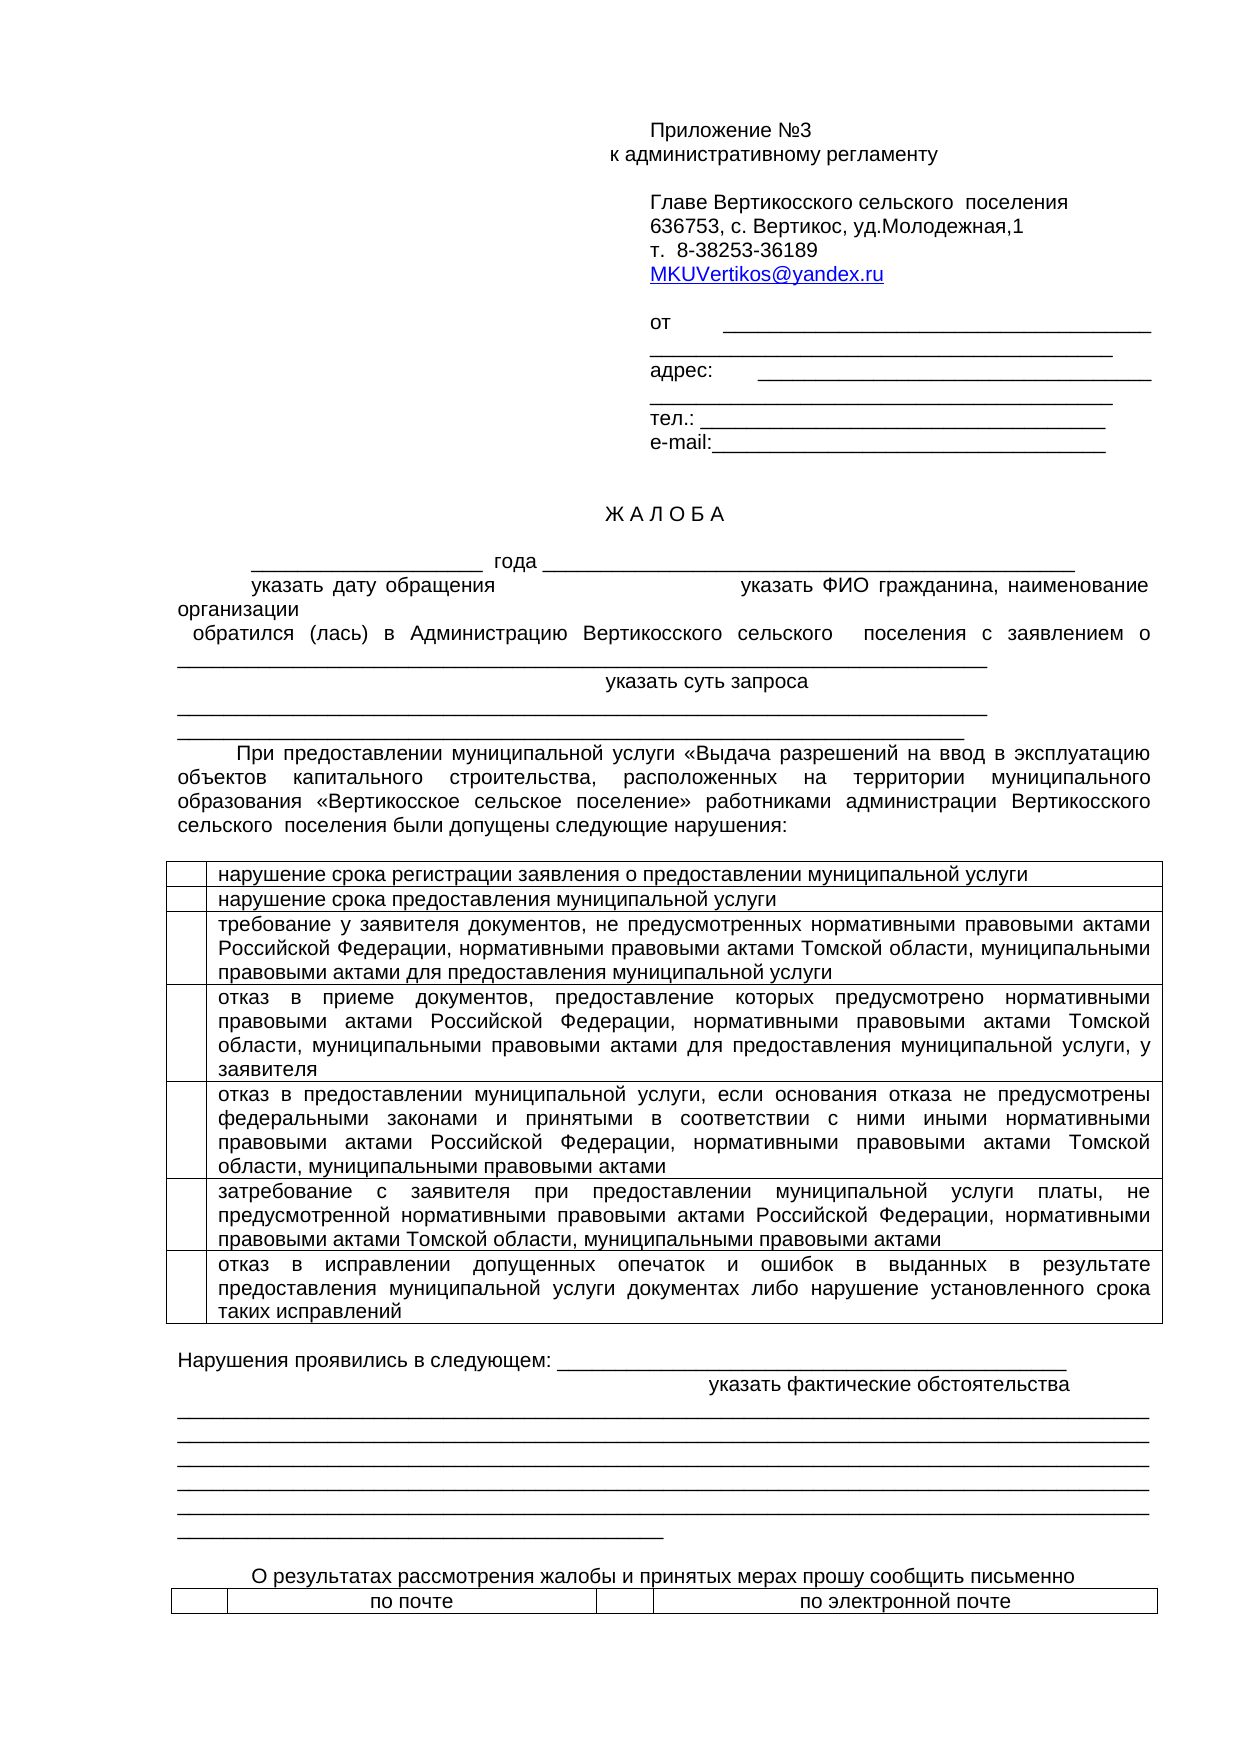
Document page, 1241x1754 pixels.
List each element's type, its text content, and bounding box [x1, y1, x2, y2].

table_header [172, 1589, 227, 1613]
subtitle ______________________________________________________________________________________________________________________________________________________________________________________________________________________________________________________________________________________________________________________________________________________________________________________________________________________________________________________________________________ [177, 1396, 1152, 1540]
table_cell [167, 1179, 206, 1250]
table_cell нарушение срока предоставления муниципальной услуги [207, 887, 1162, 911]
text к административному регламенту [177, 142, 1152, 166]
subtitle ____________________ года ______________________________________________ [177, 549, 1152, 573]
subtitle тел.: ___________________________________ [650, 406, 1152, 429]
subtitle обратился (лась) в Администрацию Вертикосского сельского поселения с заявлением о ______________________________________________________________________ [177, 621, 1152, 669]
table_cell требование у заявителя документов, не предусмотренных нормативными правовыми актами Российской Федерации, нормативными правовыми актами Томской области, муниципальными правовыми актами для предоставления муниципальной услуги [207, 912, 1162, 984]
subtitle MKUVertikos@yandex.ru [650, 262, 1152, 286]
subtitle e-mail:__________________________________ [650, 429, 1152, 453]
text Приложение №3 [650, 118, 1152, 142]
table_header [597, 1589, 653, 1613]
subtitle Ж А Л О Б А [177, 501, 1152, 525]
table_header по почте [228, 1589, 596, 1613]
table_header нарушение срока регистрации заявления о предоставлении муниципальной услуги [207, 862, 1162, 886]
subtitle При предоставлении муниципальной услуги «Выдача разрешений на ввод в эксплуатацию объектов капитального строительства, расположенных на территории муниципального образования «Вертикосское сельское поселение» работниками администрации Вертикосского сельского поселения были допущены следующие нарушения: [177, 741, 1152, 837]
subtitle т. 8-38253-36189 [650, 238, 1152, 262]
table_header [167, 862, 206, 886]
table_cell [167, 985, 206, 1081]
subtitle указать дату обращения указать ФИО гражданина, наименование организации [177, 573, 1152, 621]
table_cell [167, 887, 206, 911]
subtitle ______________________________________________________________________ [177, 693, 1152, 717]
table_cell затребование с заявителя при предоставлении муниципальной услуги платы, не предусмотренной нормативными правовыми актами Российской Федерации, нормативными правовыми актами Томской области, муниципальными правовыми актами [207, 1179, 1162, 1250]
subtitle от _____________________________________ ________________________________________ адрес: __________________________________ ________________________________________ [650, 310, 1152, 406]
subtitle 636753, с. Вертикос, уд.Молодежная,1 [650, 214, 1152, 238]
table_header по электронной почте [654, 1589, 1157, 1613]
subtitle указать суть запроса [605, 669, 1152, 693]
table_cell отказ в исправлении допущенных опечаток и ошибок в выданных в результате предоставления муниципальной услуги документах либо нарушение установленного срока таких исправлений [207, 1251, 1162, 1323]
table_cell отказ в приеме документов, предоставление которых предусмотрено нормативными правовыми актами Российской Федерации, нормативными правовыми актами Томской области, муниципальными правовыми актами для предоставления муниципальной услуги, у заявителя [207, 985, 1162, 1081]
subtitle Нарушения проявились в следующем: ____________________________________________ [177, 1348, 1152, 1372]
subtitle Главе Вертикосского сельского поселения [650, 190, 1152, 214]
subtitle указать фактические обстоятельства [709, 1372, 1152, 1396]
subtitle О результатах рассмотрения жалобы и принятых мерах прошу сообщить письменно [177, 1564, 1152, 1588]
subtitle ____________________________________________________________________ [177, 717, 1152, 741]
table_cell [167, 912, 206, 984]
table_cell отказ в предоставлении муниципальной услуги, если основания отказа не предусмотрены федеральными законами и принятыми в соответствии с ними иными нормативными правовыми актами Российской Федерации, нормативными правовыми актами Томской области, муниципальными правовыми актами [207, 1082, 1162, 1177]
table_cell [167, 1251, 206, 1323]
table_cell [167, 1082, 206, 1177]
